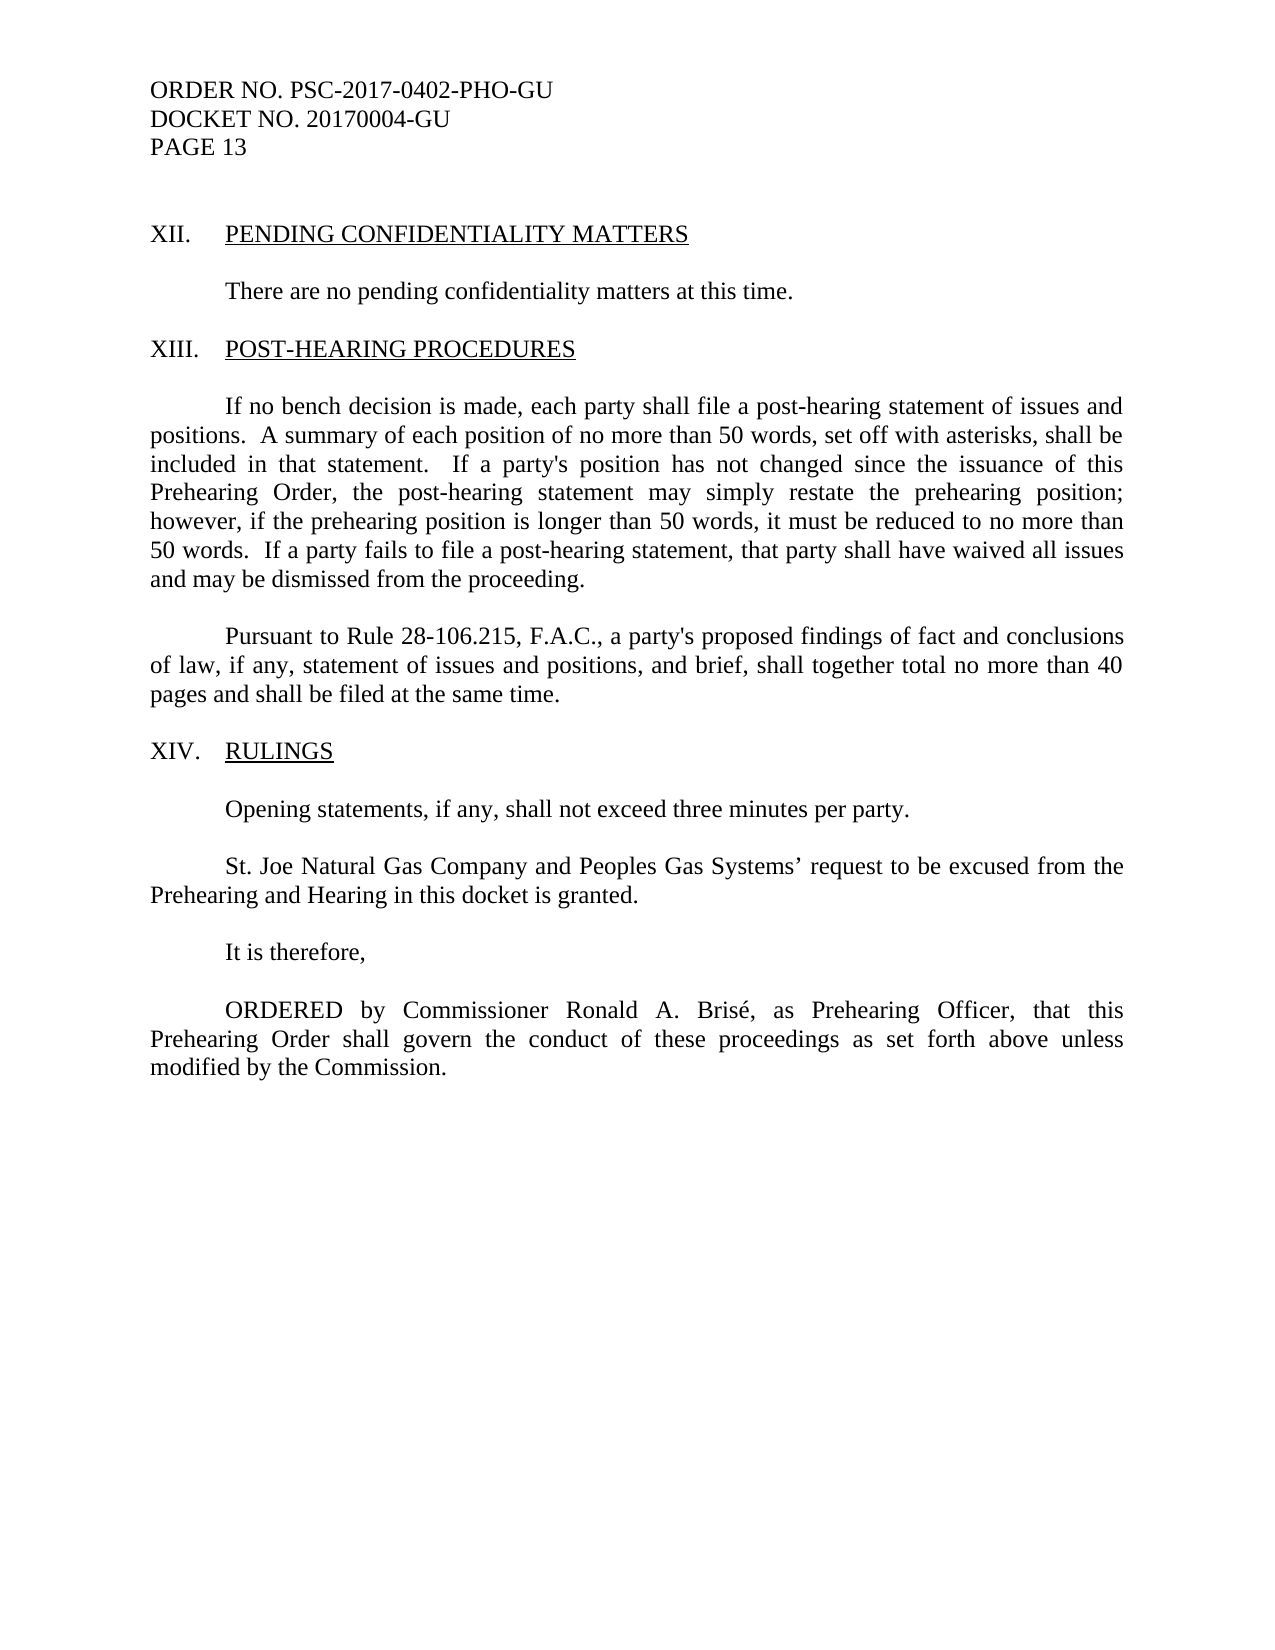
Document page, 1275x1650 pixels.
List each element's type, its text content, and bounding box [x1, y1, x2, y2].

text ORDERED by Commissioner Ronald A. Brisé, as Prehearing Officer, that this Prehearing Order shall govern the conduct of these proceedings as set forth above unless modified by the Commission. [150, 995, 1125, 1081]
text There are no pending confidentiality matters at this time. [150, 276, 1125, 305]
text XII. PENDING CONFIDENTIALITY MATTERS [150, 219, 1125, 247]
text St. Joe Natural Gas Company and Peoples Gas Systems’ request to be excused from the Prehearing and Hearing in this docket is granted. [150, 851, 1125, 909]
text Pursuant to Rule 28-106.215, F.A.C., a party's proposed findings of fact and conclusions of law, if any, statement of issues and positions, and brief, shall together total no more than 40 pages and shall be filed at the same time. [150, 621, 1125, 707]
text It is therefore, [150, 937, 1125, 966]
text Opening statements, if any, shall not exceed three minutes per party. [150, 794, 1125, 822]
text If no bench decision is made, each party shall file a post-hearing statement of issues and positions. A summary of each position of no more than 50 words, set off with asterisks, shall be included in that statement. If a party's position has not changed since the issuance of this Prehearing Order, the post-hearing statement may simply restate the prehearing position; however, if the prehearing position is longer than 50 words, it must be reduced to no more than 50 words. If a party fails to file a post-hearing statement, that party shall have waived all issues and may be dismissed from the proceeding. [150, 391, 1125, 592]
text XIV. RULINGS [150, 736, 1125, 765]
text XIII. POST-HEARING PROCEDURES [150, 334, 1125, 362]
